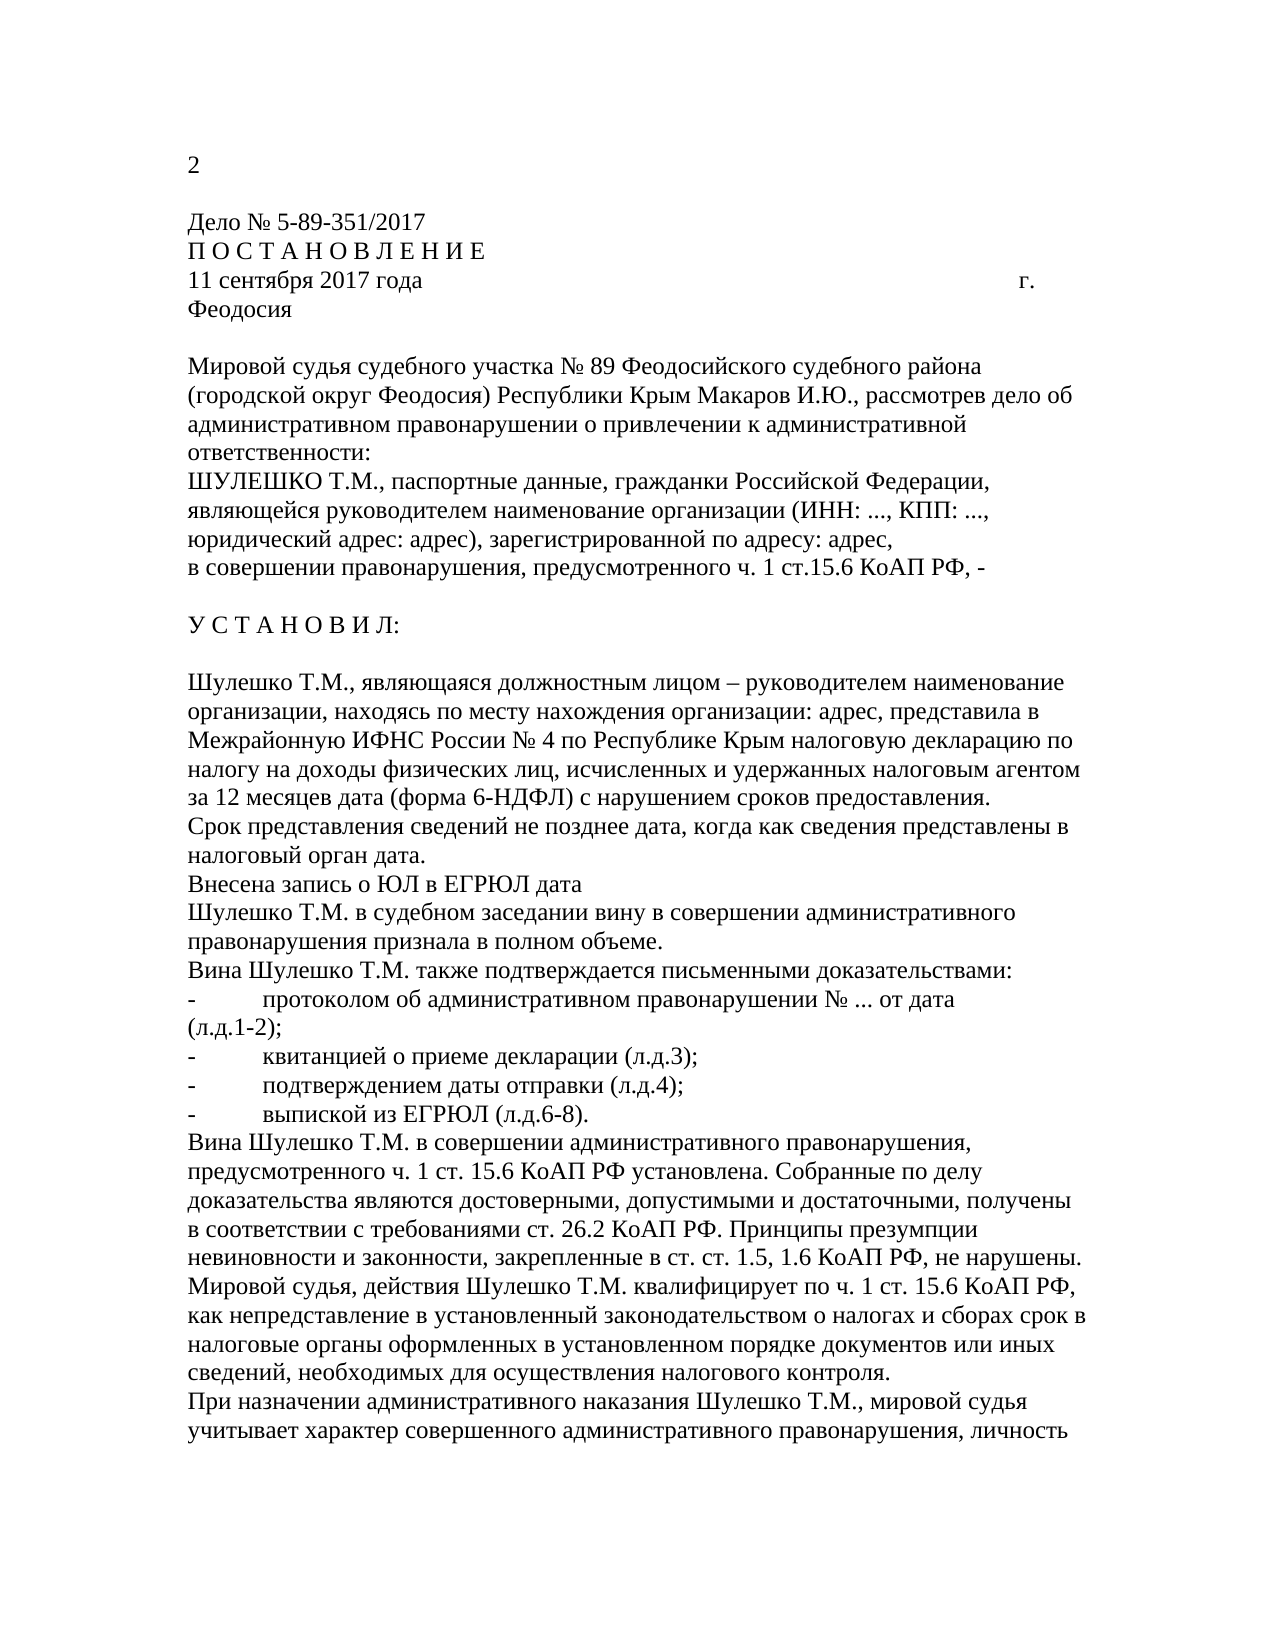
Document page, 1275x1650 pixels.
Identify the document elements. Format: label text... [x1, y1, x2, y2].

text Срок представления сведений не позднее дата, когда как сведения представлены в налоговый орган дата. [187, 811, 1087, 869]
text Мировой судья, действия Шулешко Т.М. квалифицирует по ч. 1 ст. 15.6 КоАП РФ, как непредставление в установленный законодательством о налогах и сборах срок в налоговые органы оформленных в установленном порядке документов или иных сведений, необходимых для осуществления налогового контроля. [187, 1271, 1087, 1386]
text ШУЛЕШКО Т.М., паспортные данные, гражданки Российской Федерации, являющейся руководителем наименование организации (ИНН: ..., КПП: ..., юридический адрес: адрес), зарегистрированной по адресу: адрес, [187, 466, 1087, 552]
text - выпиской из ЕГРЮЛ (л.д.6-8). [187, 1099, 1087, 1127]
text Внесена запись о ЮЛ в ЕГРЮЛ дата [187, 869, 1087, 897]
text - квитанцией о приеме декларации (л.д.3); [187, 1041, 1087, 1070]
text У С Т А Н О В И Л: [187, 610, 1087, 639]
text 11 сентября 2017 года г. Феодосия [187, 265, 1087, 322]
text 2 [187, 150, 1087, 179]
text Шулешко Т.М. в судебном заседании вину в совершении административного правонарушения признала в полном объеме. [187, 897, 1087, 955]
text Мировой судья судебного участка № 89 Феодосийского судебного района (городской округ Феодосия) Республики Крым Макаров И.Ю., рассмотрев дело об административном правонарушении о привлечении к административной ответственности: [187, 351, 1087, 466]
text Шулешко Т.М., являющаяся должностным лицом – руководителем наименование организации, находясь по месту нахождения организации: адрес, представила в Межрайонную ИФНС России № 4 по Республике Крым налоговую декларацию по налогу на доходы физических лиц, исчисленных и удержанных налоговым агентом за 12 месяцев дата (форма 6-НДФЛ) с нарушением сроков предоставления. [187, 667, 1087, 811]
text - протоколом об административном правонарушении № ... от дата (л.д.1-2); [187, 984, 1087, 1041]
text П О С Т А Н О В Л Е Н И Е [187, 236, 1087, 265]
text Вина Шулешко Т.М. в совершении административного правонарушения, предусмотренного ч. 1 ст. 15.6 КоАП РФ установлена. Собранные по делу доказательства являются достоверными, допустимыми и достаточными, получены в соответствии с требованиями ст. 26.2 КоАП РФ. Принципы презумпции невиновности и законности, закрепленные в ст. ст. 1.5, 1.6 КоАП РФ, не нарушены. [187, 1127, 1087, 1271]
text Дело № 5-89-351/2017 [187, 207, 1087, 236]
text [187, 1386, 1087, 1444]
text в совершении правонарушения, предусмотренного ч. 1 ст.15.6 КоАП РФ, - [187, 552, 1087, 581]
text Вина Шулешко Т.М. также подтверждается письменными доказательствами: [187, 955, 1087, 984]
text - подтверждением даты отправки (л.д.4); [187, 1070, 1087, 1099]
